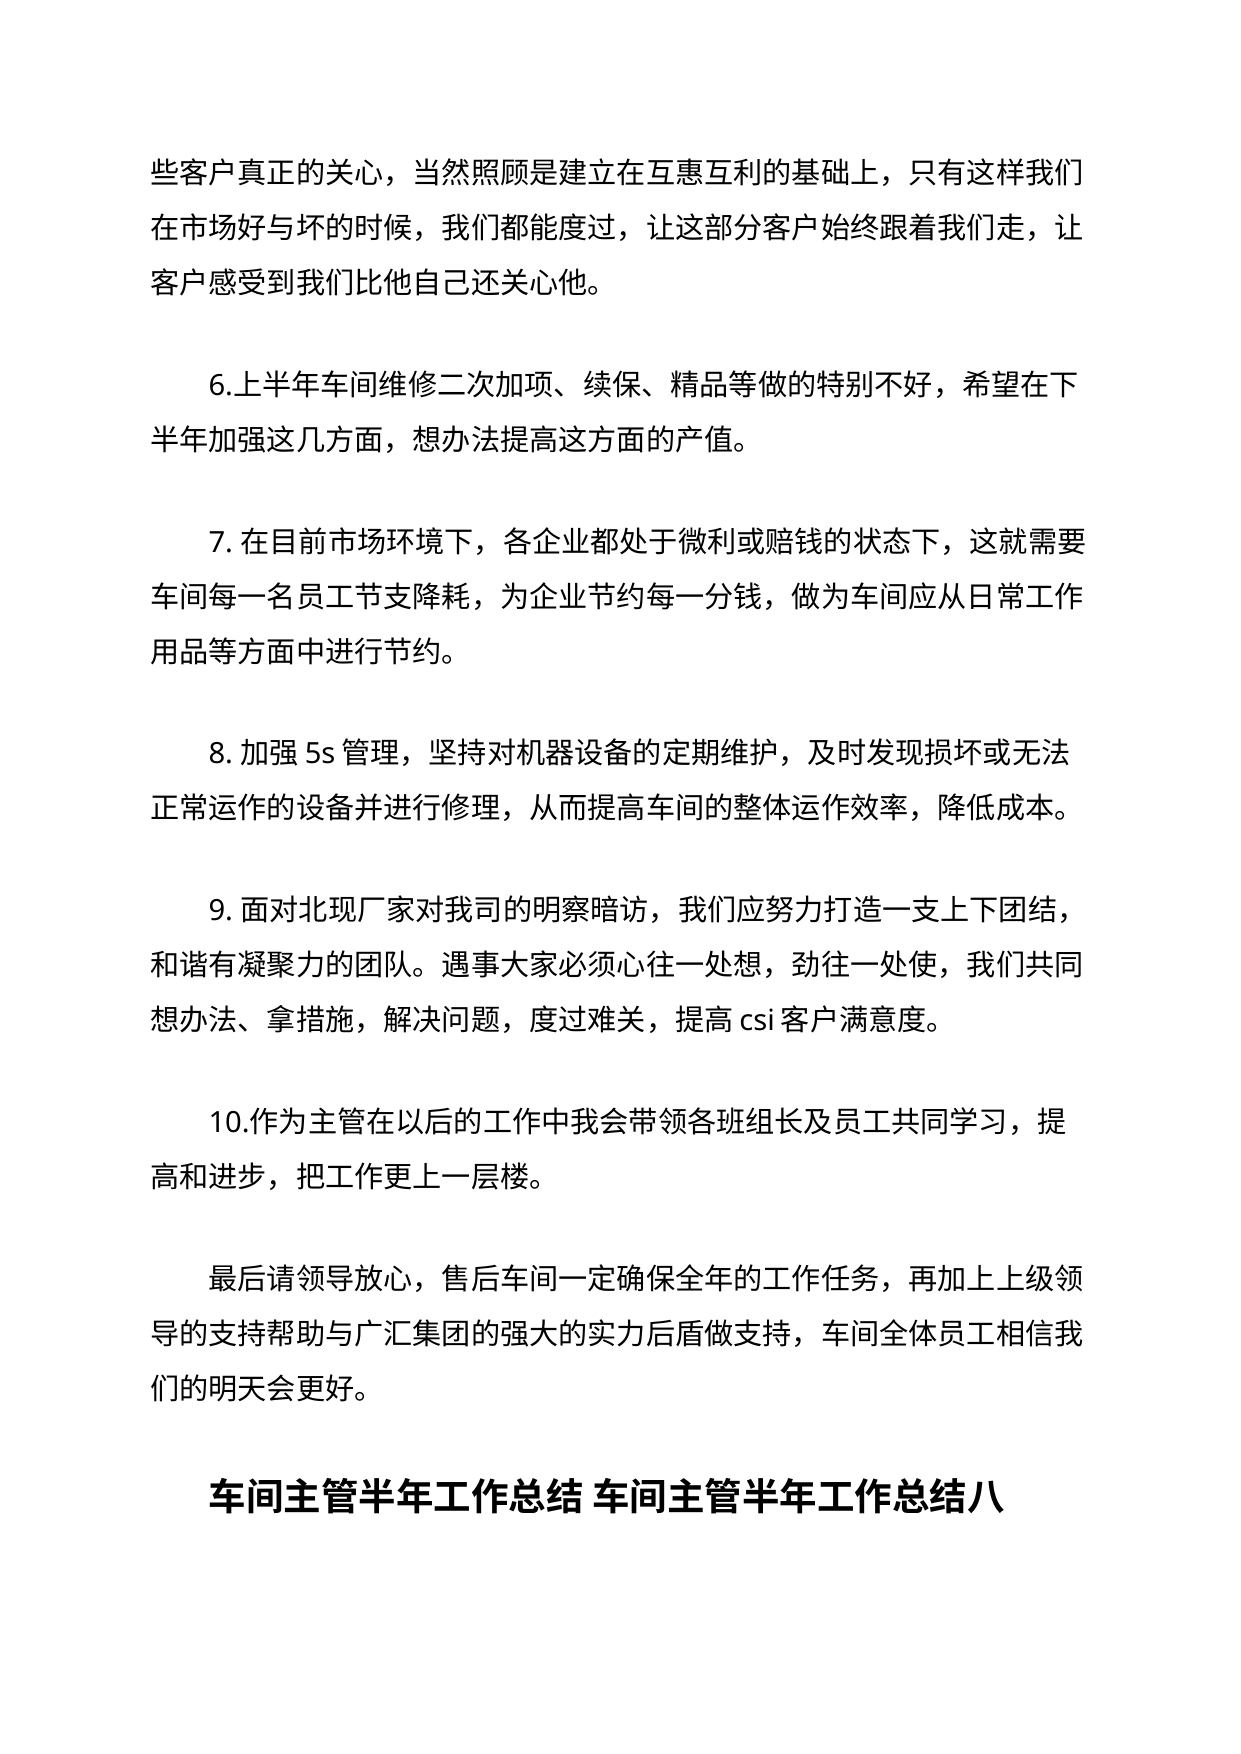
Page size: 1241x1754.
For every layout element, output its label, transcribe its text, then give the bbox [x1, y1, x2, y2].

text 7. 在目前市场环境下，各企业都处于微利或赔钱的状态下，这就需要车间每一名员工节支降耗，为企业节约每一分钱，做为车间应从日常工作用品等方面中进行节约。 [150, 518, 1090, 671]
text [150, 150, 1090, 302]
text 车间主管半年工作总结 车间主管半年工作总结八 [150, 1467, 1090, 1521]
text 9. 面对北现厂家对我司的明察暗访，我们应努力打造一支上下团结，和谐有凝聚力的团队。遇事大家必须心往一处想，劲往一处使，我们共同想办法、拿措施，解决问题，度过难关，提高csi客户满意度。 [150, 887, 1090, 1039]
text 8. 加强5s管理，坚持对机器设备的定期维护，及时发现损坏或无法正常运作的设备并进行修理，从而提高车间的整体运作效率，降低成本。 [150, 730, 1090, 827]
text 最后请领导放心，售后车间一定确保全年的工作任务，再加上上级领导的支持帮助与广汇集团的强大的实力后盾做支持，车间全体员工相信我们的明天会更好。 [150, 1255, 1090, 1407]
text 6.上半年车间维修二次加项、续保、精品等做的特别不好，希望在下半年加强这几方面，想办法提高这方面的产值。 [150, 362, 1090, 459]
text 10.作为主管在以后的工作中我会带领各班组长及员工共同学习，提高和进步，把工作更上一层楼。 [150, 1099, 1090, 1196]
